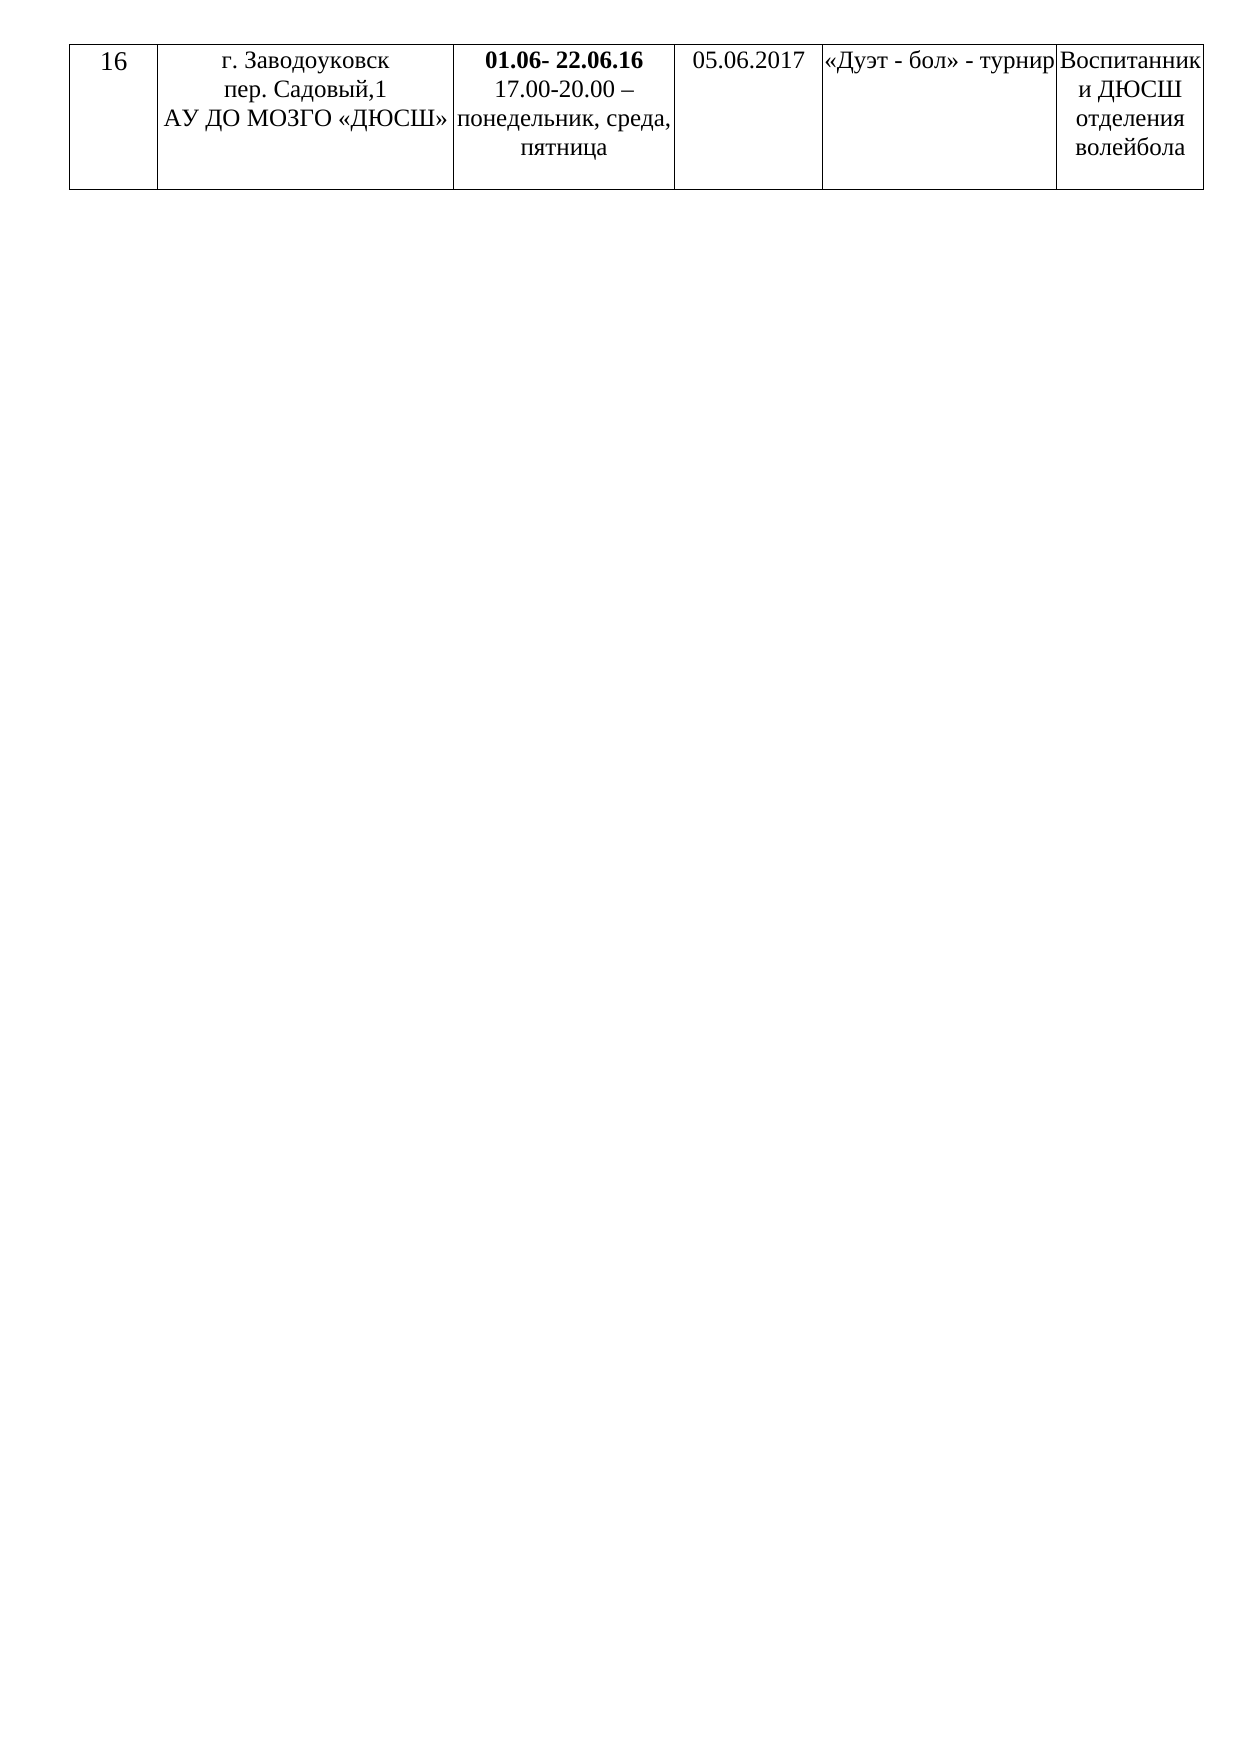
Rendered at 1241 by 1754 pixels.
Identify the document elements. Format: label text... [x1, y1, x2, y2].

table_cell 01.06- 22.06.16 17.00-20.00 –понедельник, среда, пятница [454, 45, 674, 189]
table_cell 16 [70, 45, 157, 189]
table_cell «Дуэт - бол» - турнир [823, 45, 1056, 189]
table_cell Воспитанники ДЮСШ отделения волейбола [1057, 45, 1203, 189]
table_cell 05.06.2017 [675, 45, 822, 189]
table_cell г. Заводоуковск пер. Садовый,1 АУ ДО МОЗГО «ДЮСШ» [158, 45, 453, 189]
